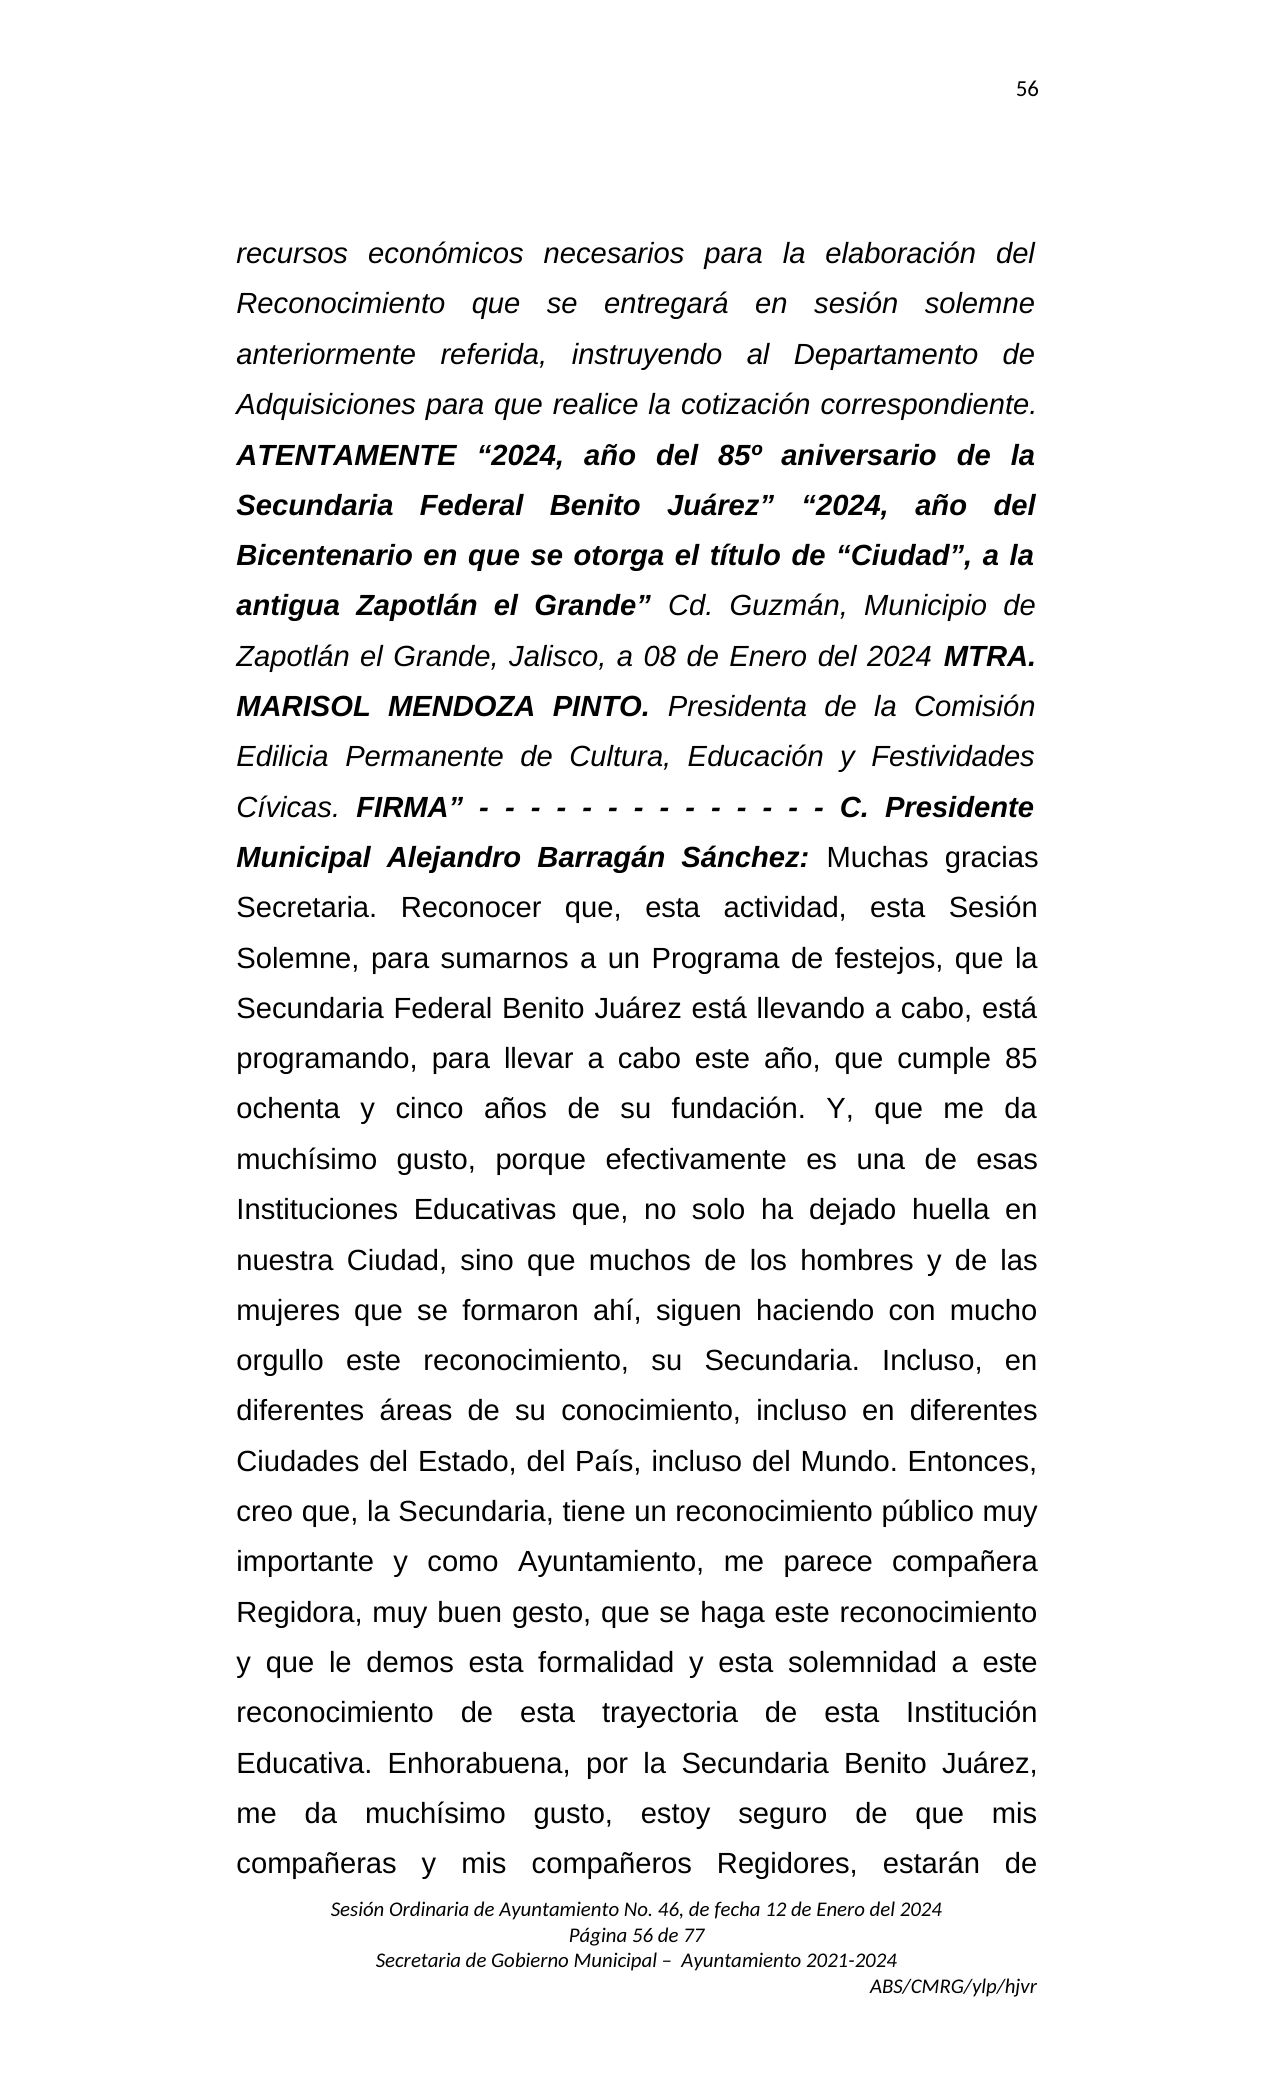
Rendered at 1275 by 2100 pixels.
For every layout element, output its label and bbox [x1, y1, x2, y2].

text [236, 236, 1039, 1880]
